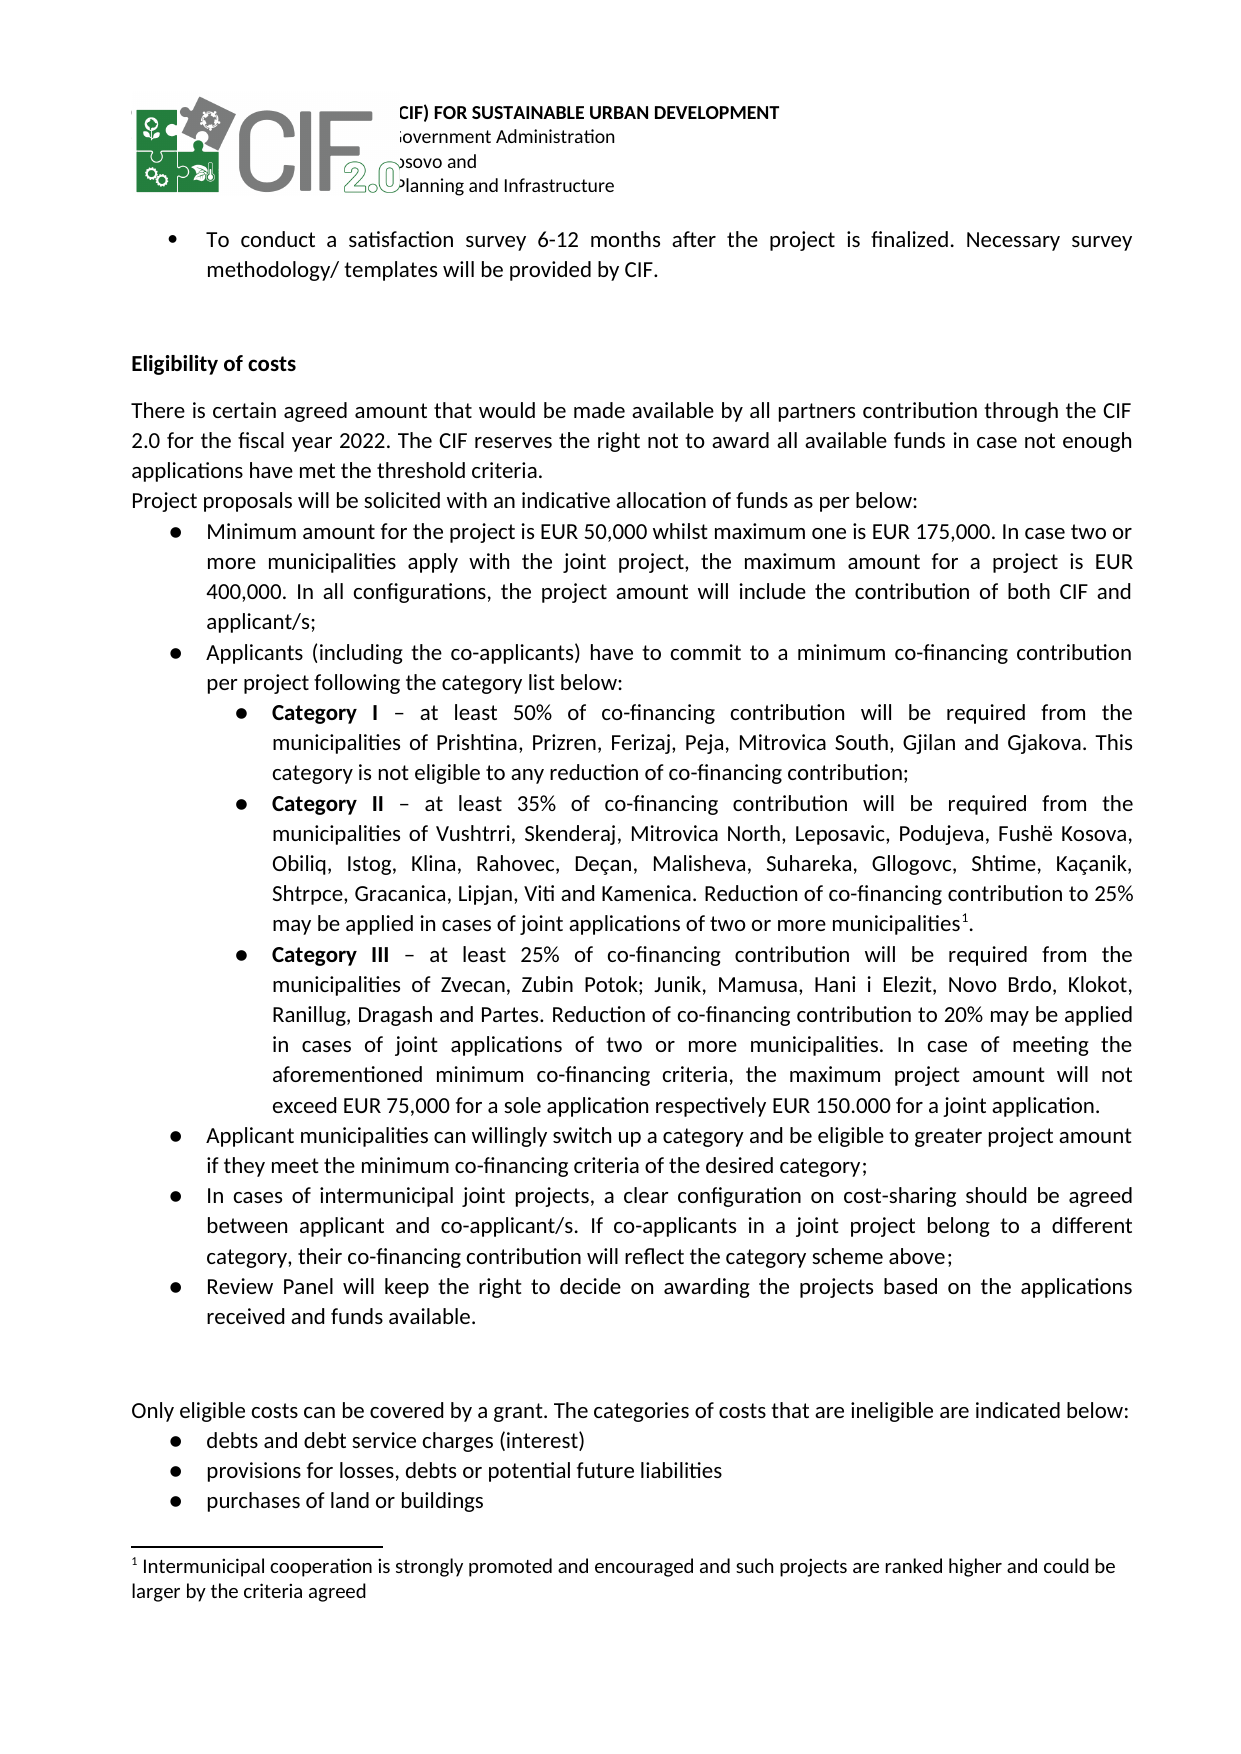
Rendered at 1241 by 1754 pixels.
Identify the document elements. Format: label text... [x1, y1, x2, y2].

list provisions for losses, debts or potential future liabilities [169, 1456, 1134, 1484]
list Category III – at least 25% of co-financing contribution will be required from the municipalities of Zvecan, Zubin Potok; Junik, Mamusa, Hani i Elezit, Novo Brdo, Klokot, Ranillug, Dragash and Partes. Reduction of co-financing contribution to 20% may be applied in cases of joint applications of two or more municipalities. In case of meeting the aforementioned minimum co-financing criteria, the maximum project amount will not exceed EUR 75,000 for a sole application respectively EUR 150.000 for a joint application. [234, 940, 1134, 1119]
list In cases of intermunicipal joint projects, a clear configuration on cost-sharing should be agreed between applicant and co-applicant/s. If co-applicants in a joint project belong to a different category, their co-financing contribution will reflect the category scheme above; [169, 1181, 1134, 1270]
list Applicants (including the co-applicants) have to commit to a minimum co-financing contribution per project following the category list below: [169, 638, 1134, 696]
text Project proposals will be solicited with an indicative allocation of funds as per below: [131, 487, 1134, 514]
text There is certain agreed amount that would be made available by all partners contribution through the CIF 2.0 for the fiscal year 2022. The CIF reserves the right not to award all available funds in case not enough applications have met the threshold criteria. [131, 396, 1134, 484]
list To conduct a satisfaction survey 6-12 months after the project is finalized. Necessary survey methodology/ templates will be provided by CIF. [169, 225, 1134, 283]
list Minimum amount for the project is EUR 50,000 whilst maximum one is EUR 175,000. In case two or more municipalities apply with the joint project, the maximum amount for a project is EUR 400,000. In all configurations, the project amount will include the contribution of both CIF and applicant/s; [169, 517, 1134, 635]
list Applicant municipalities can willingly switch up a category and be eligible to greater project amount if they meet the minimum co-financing criteria of the desired category; [169, 1121, 1134, 1179]
text Eligibility of costs [131, 349, 1134, 377]
list Category I – at least 50% of co-financing contribution will be required from the municipalities of Prishtina, Prizren, Ferizaj, Peja, Mitrovica South, Gjilan and Gjakova. This category is not eligible to any reduction of co-financing contribution; [234, 698, 1134, 786]
list debts and debt service charges (interest) [169, 1426, 1134, 1454]
list Category II – at least 35% of co-financing contribution will be required from the municipalities of Vushtrri, Skenderaj, Mitrovica North, Leposavic, Podujeva, Fushë Kosova, Obiliq, Istog, Klina, Rahovec, Deçan, Malisheva, Suhareka, Gllogovc, Shtime, Kaçanik, Shtrpce, Gracanica, Lipjan, Viti and Kamenica. Reduction of co-financing contribution to 25% may be applied in cases of joint applications of two or more municipalities. [234, 789, 1134, 937]
list Review Panel will keep the right to decide on awarding the projects based on the applications received and funds available. [169, 1272, 1134, 1330]
list purchases of land or buildings [169, 1487, 1134, 1514]
text Only eligible costs can be covered by a grant. The categories of costs that are ineligible are indicated below: [131, 1396, 1134, 1424]
